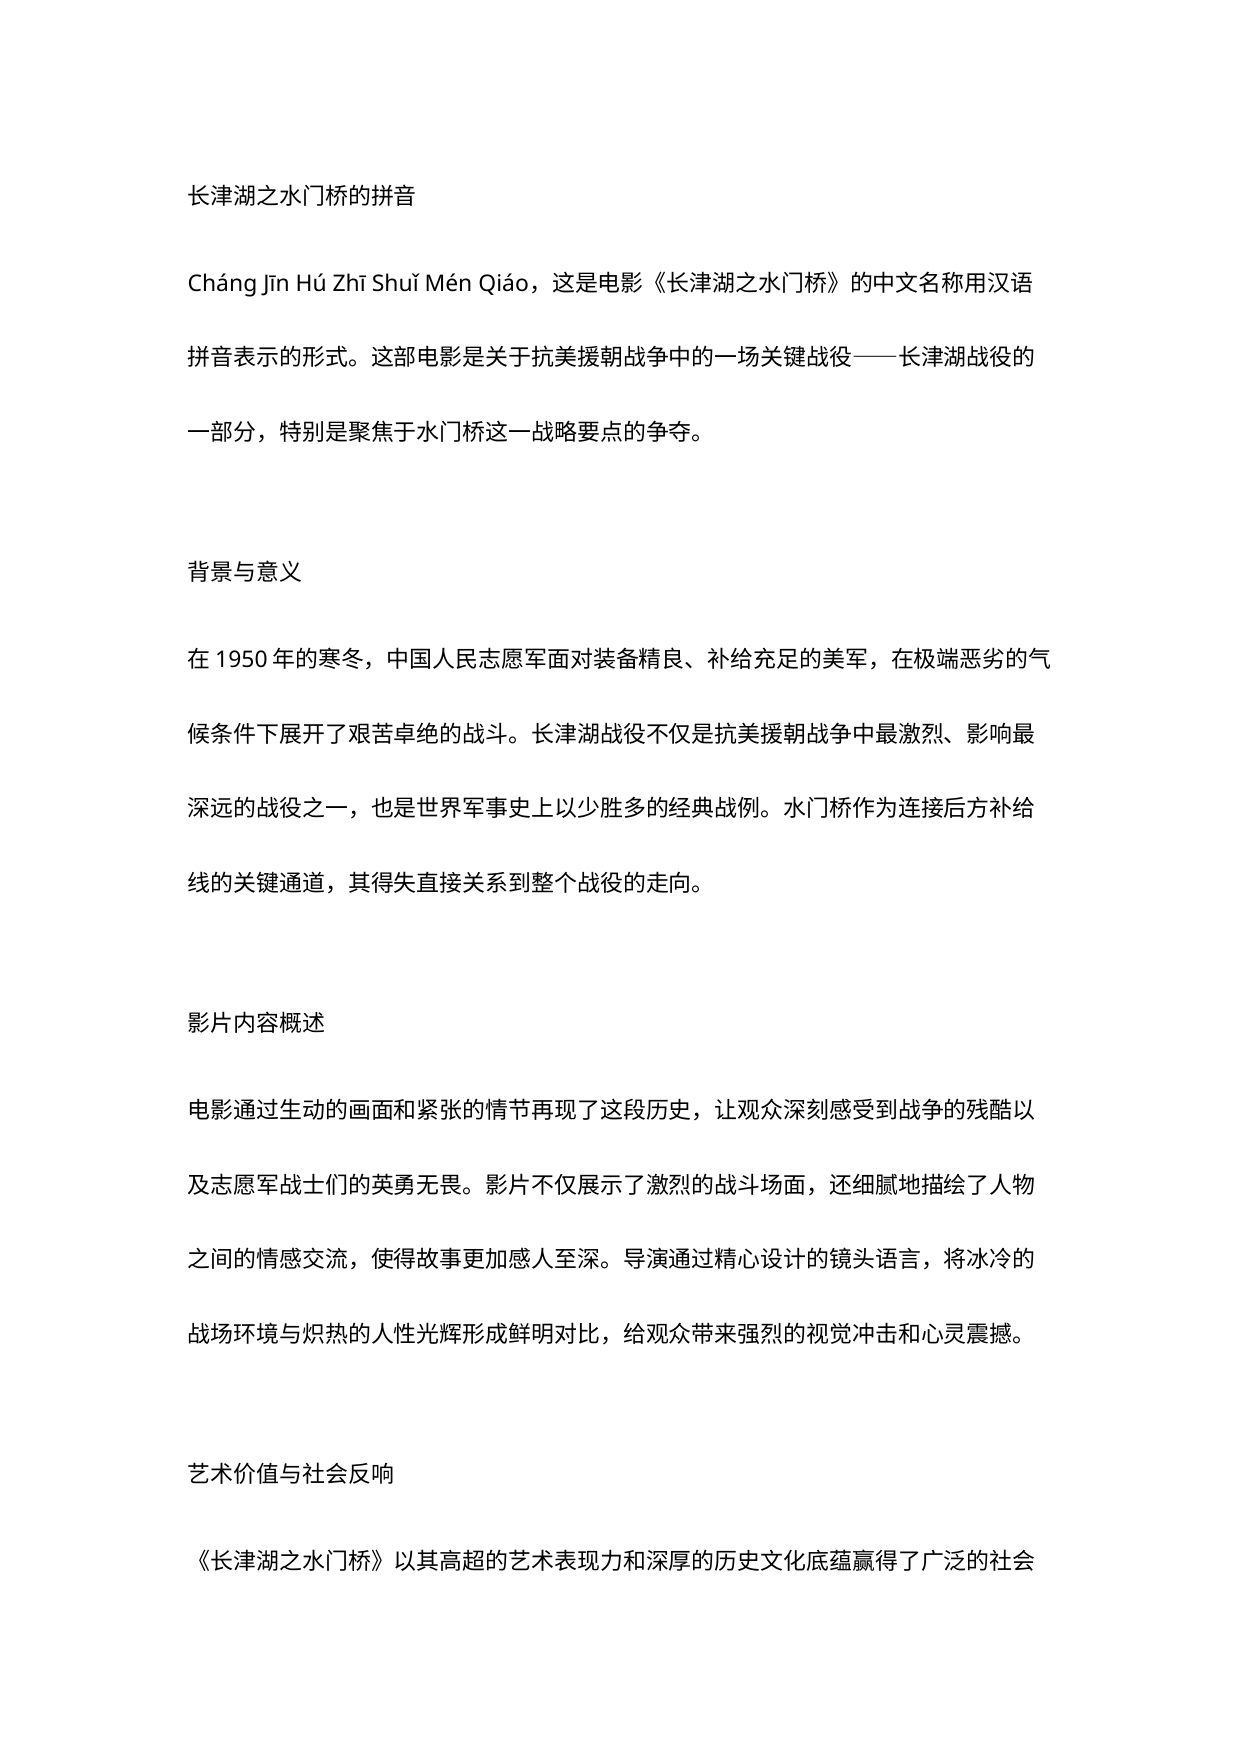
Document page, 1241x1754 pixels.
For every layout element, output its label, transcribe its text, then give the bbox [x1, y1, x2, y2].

text 艺术价值与社会反响 [187, 1440, 1053, 1505]
text 在1950年的寒冬，中国人民志愿军面对装备精良、补给充足的美军，在极端恶劣的气候条件下展开了艰苦卓绝的战斗。长津湖战役不仅是抗美援朝战争中最激烈、影响最深远的战役之一，也是世界军事史上以少胜多的经典战例。水门桥作为连接后方补给线的关键通道，其得失直接关系到整个战役的走向。 [187, 625, 1053, 914]
text Cháng Jīn Hú Zhī Shuǐ Mén Qiáo，这是电影《长津湖之水门桥》的中文名称用汉语拼音表示的形式。这部电影是关于抗美援朝战争中的一场关键战役——长津湖战役的一部分，特别是聚焦于水门桥这一战略要点的争夺。 [187, 248, 1053, 463]
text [187, 1527, 1053, 1592]
text 长津湖之水门桥的拼音 [187, 162, 1053, 227]
text 影片内容概述 [187, 989, 1053, 1054]
text 背景与意义 [187, 538, 1053, 603]
text 电影通过生动的画面和紧张的情节再现了这段历史，让观众深刻感受到战争的残酷以及志愿军战士们的英勇无畏。影片不仅展示了激烈的战斗场面，还细腻地描绘了人物之间的情感交流，使得故事更加感人至深。导演通过精心设计的镜头语言，将冰冷的战场环境与炽热的人性光辉形成鲜明对比，给观众带来强烈的视觉冲击和心灵震撼。 [187, 1076, 1053, 1365]
